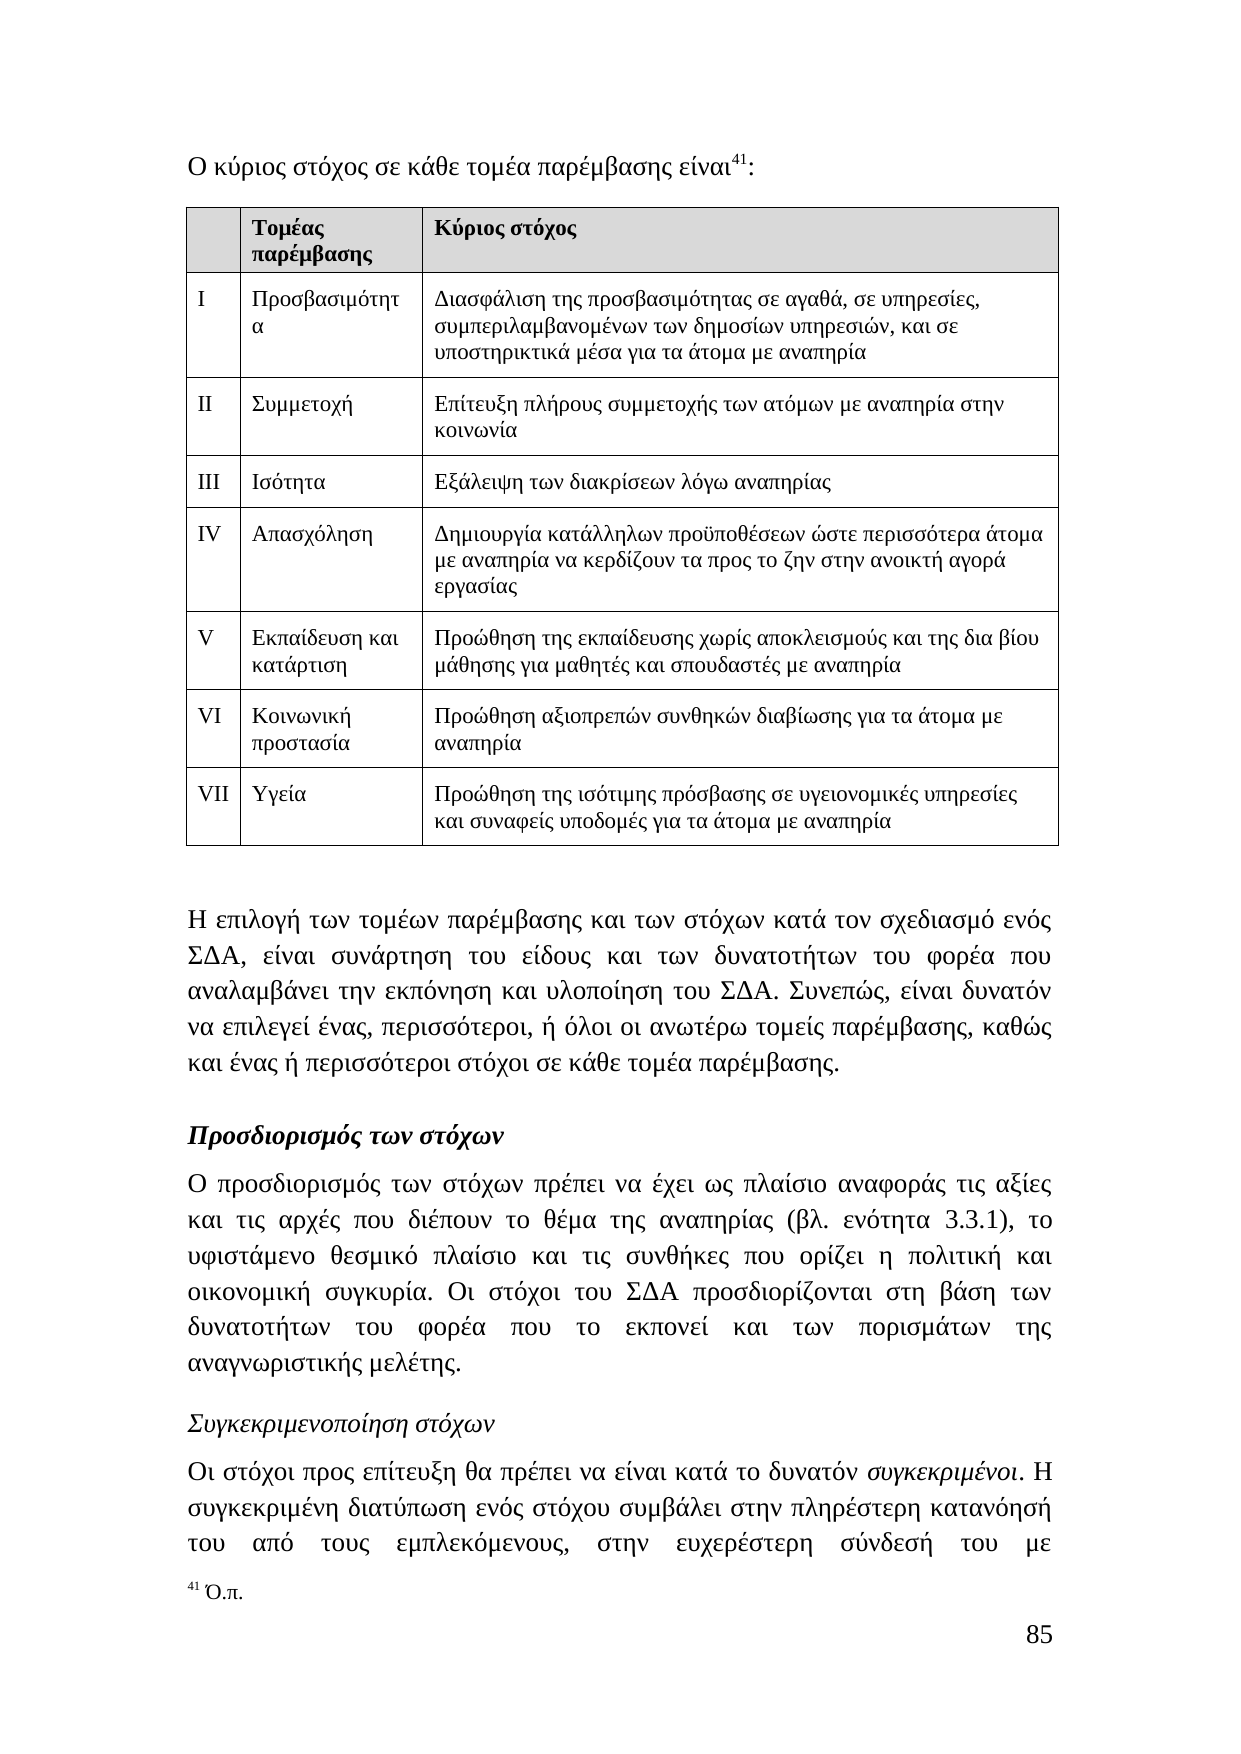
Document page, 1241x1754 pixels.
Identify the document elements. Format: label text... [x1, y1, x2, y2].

table_cell I [187, 273, 240, 377]
text Η επιλογή των τομέων παρέμβασης και των στόχων κατά τον σχεδιασμό ενός ΣΔΑ, είναι συνάρτηση του είδους και των δυνατοτήτων του φορέα που αναλαμβάνει την εκπόνηση και υλοποίηση του ΣΔΑ. Συνεπώς, είναι δυνατόν να επιλεγεί ένας, περισσότεροι, ή όλοι οι ανωτέρω τομείς παρέμβασης, καθώς και ένας ή περισσότεροι στόχοι σε κάθε τομέα παρέμβασης. [187, 903, 1053, 1077]
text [187, 1455, 1053, 1558]
text Προσδιορισμός των στόχων [187, 1119, 1053, 1150]
table_cell V [187, 612, 240, 689]
table_cell Προώθηση αξιοπρεπών συνθηκών διαβίωσης για τα άτομα με αναπηρία [423, 690, 1058, 767]
table_header Τομέας παρέμβασης [241, 208, 422, 272]
table_cell Εξάλειψη των διακρίσεων λόγω αναπηρίας [423, 456, 1058, 507]
text Ο προσδιορισμός των στόχων πρέπει να έχει ως πλαίσιο αναφοράς τις αξίες και τις αρχές που διέπουν το θέμα της αναπηρίας (βλ. ενότητα 3.3.1), το υφιστάμενο θεσμικό πλαίσιο και τις συνθήκες που ορίζει η πολιτική και οικονομική συγκυρία. Οι στόχοι του ΣΔΑ προσδιορίζονται στη βάση των δυνατοτήτων του φορέα που το εκπονεί και των πορισμάτων της αναγνωριστικής μελέτης. [187, 1167, 1053, 1377]
table_cell Διασφάλιση της προσβασιμότητας σε αγαθά, σε υπηρεσίες, συμπεριλαμβανομένων των δημοσίων υπηρεσιών, και σε υποστηρικτικά μέσα για τα άτομα με αναπηρία [423, 273, 1058, 377]
table_cell Υγεία [241, 768, 422, 845]
table_cell Κοινωνική προστασία [241, 690, 422, 767]
table_cell VII [187, 768, 240, 845]
table_cell Απασχόληση [241, 508, 422, 611]
table_cell Συμμετοχή [241, 378, 422, 455]
text Συγκεκριμενοποίηση στόχων [187, 1407, 1053, 1438]
table_cell II [187, 378, 240, 455]
text Ο κύριος στόχος σε κάθε τομέα παρέμβασης είναι: [187, 150, 1053, 181]
table_cell Εκπαίδευση και κατάρτιση [241, 612, 422, 689]
table_cell Δημιουργία κατάλληλων προϋποθέσεων ώστε περισσότερα άτομα με αναπηρία να κερδίζουν τα προς το ζην στην ανοικτή αγορά εργασίας [423, 508, 1058, 611]
table_cell Προσβασιμότητα [241, 273, 422, 377]
table_cell III [187, 456, 240, 507]
table_cell IV [187, 508, 240, 611]
table_cell Ισότητα [241, 456, 422, 507]
table_header [187, 208, 240, 272]
table_header Κύριος στόχος [423, 208, 1058, 272]
table_cell Προώθηση της ισότιμης πρόσβασης σε υγειονομικές υπηρεσίες και συναφείς υποδομές για τα άτομα με αναπηρία [423, 768, 1058, 845]
table_cell Προώθηση της εκπαίδευσης χωρίς αποκλεισμούς και της δια βίου μάθησης για μαθητές και σπουδαστές με αναπηρία [423, 612, 1058, 689]
table_cell VI [187, 690, 240, 767]
table_cell Επίτευξη πλήρους συμμετοχής των ατόμων με αναπηρία στην κοινωνία [423, 378, 1058, 455]
